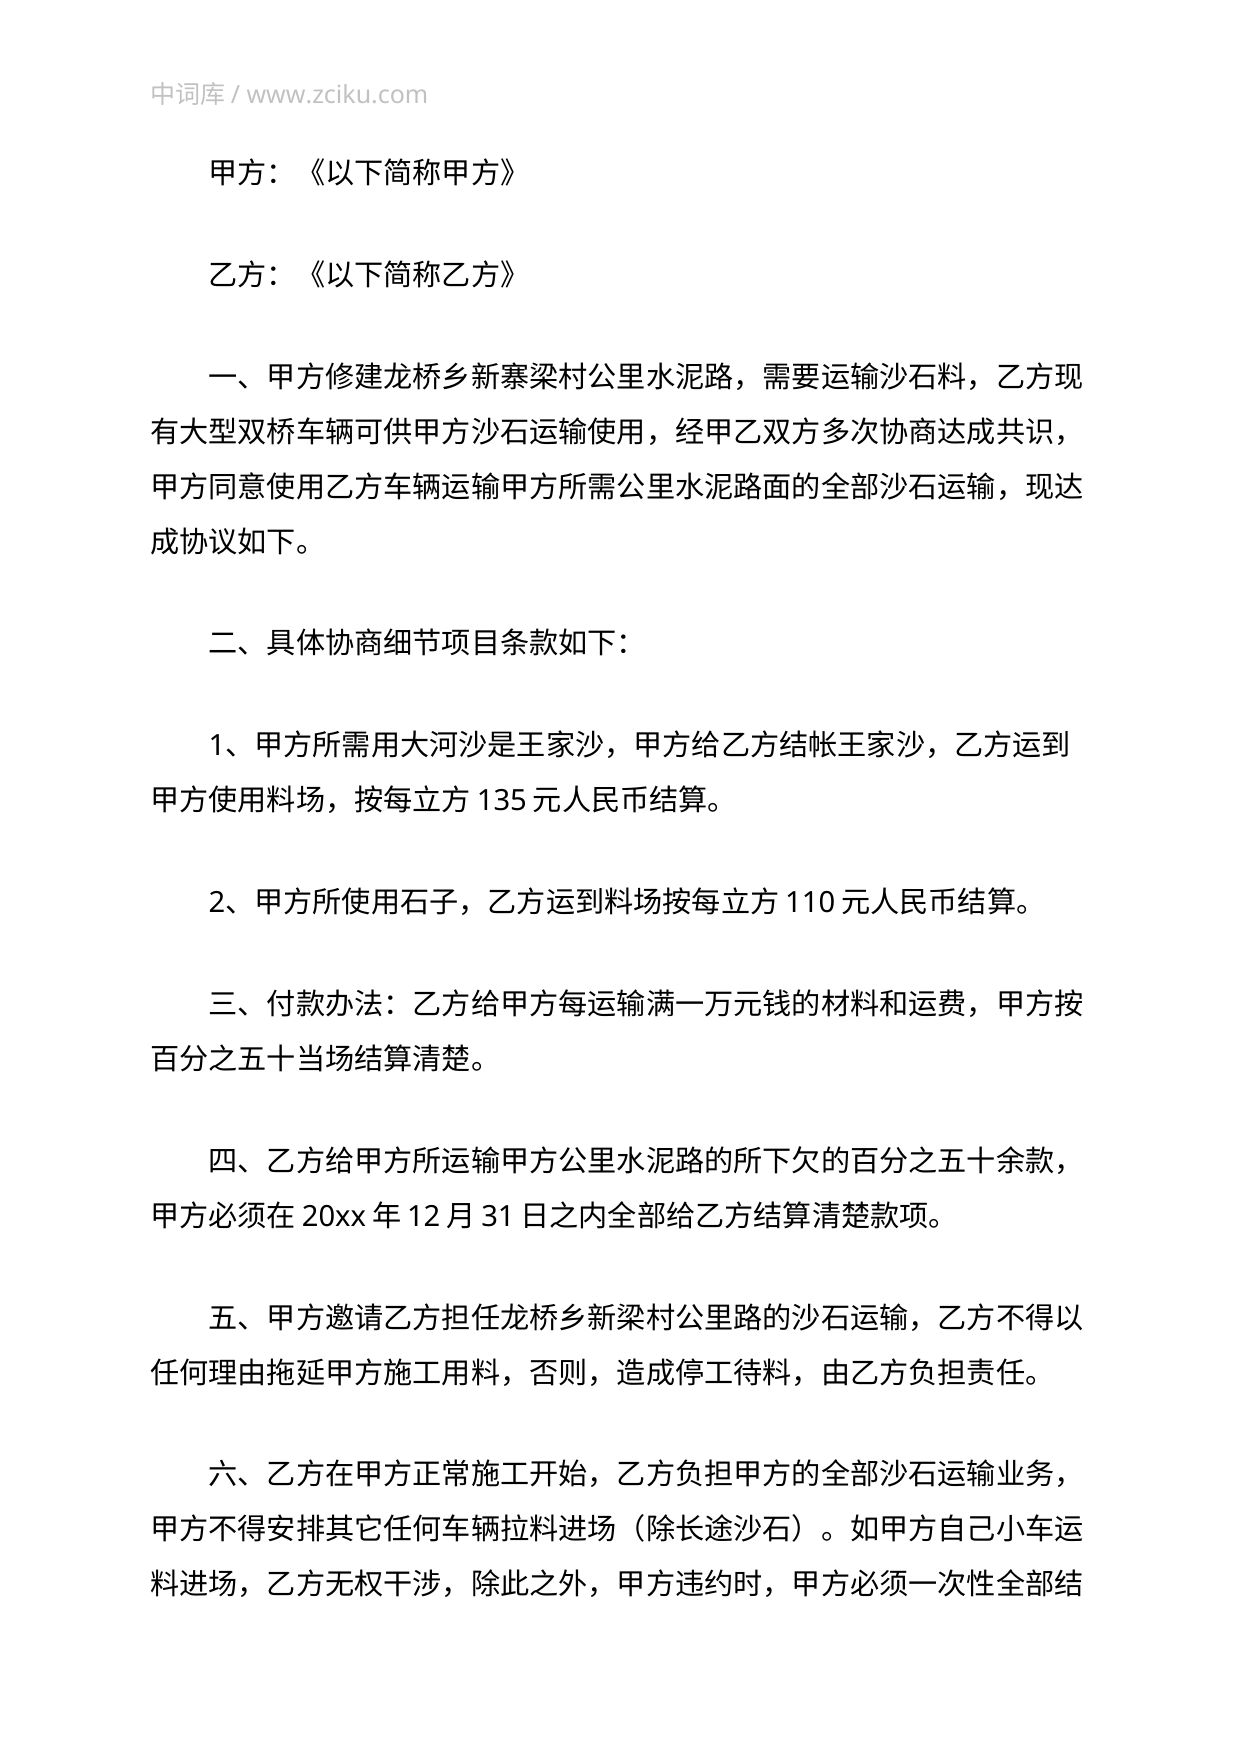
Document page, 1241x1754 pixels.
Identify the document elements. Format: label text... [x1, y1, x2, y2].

text 甲方：《以下简称甲方》 [150, 150, 1090, 192]
text 四、乙方给甲方所运输甲方公里水泥路的所下欠的百分之五十余款，甲方必须在20xx年12月31日之内全部给乙方结算清楚款项。 [150, 1137, 1090, 1235]
text 1、甲方所需用大河沙是王家沙，甲方给乙方结帐王家沙，乙方运到甲方使用料场，按每立方135元人民币结算。 [150, 722, 1090, 819]
text 一、甲方修建龙桥乡新寨梁村公里水泥路，需要运输沙石料，乙方现有大型双桥车辆可供甲方沙石运输使用，经甲乙双方多次协商达成共识，甲方同意使用乙方车辆运输甲方所需公里水泥路面的全部沙石运输，现达成协议如下。 [150, 353, 1090, 561]
text 乙方：《以下简称乙方》 [150, 252, 1090, 294]
text 三、付款办法：乙方给甲方每运输满一万元钱的材料和运费，甲方按百分之五十当场结算清楚。 [150, 981, 1090, 1078]
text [150, 1451, 1090, 1603]
text 二、具体协商细节项目条款如下： [150, 620, 1090, 662]
text 五、甲方邀请乙方担任龙桥乡新梁村公里路的沙石运输，乙方不得以任何理由拖延甲方施工用料，否则，造成停工待料，由乙方负担责任。 [150, 1294, 1090, 1391]
text 2、甲方所使用石子，乙方运到料场按每立方110元人民币结算。 [150, 879, 1090, 921]
